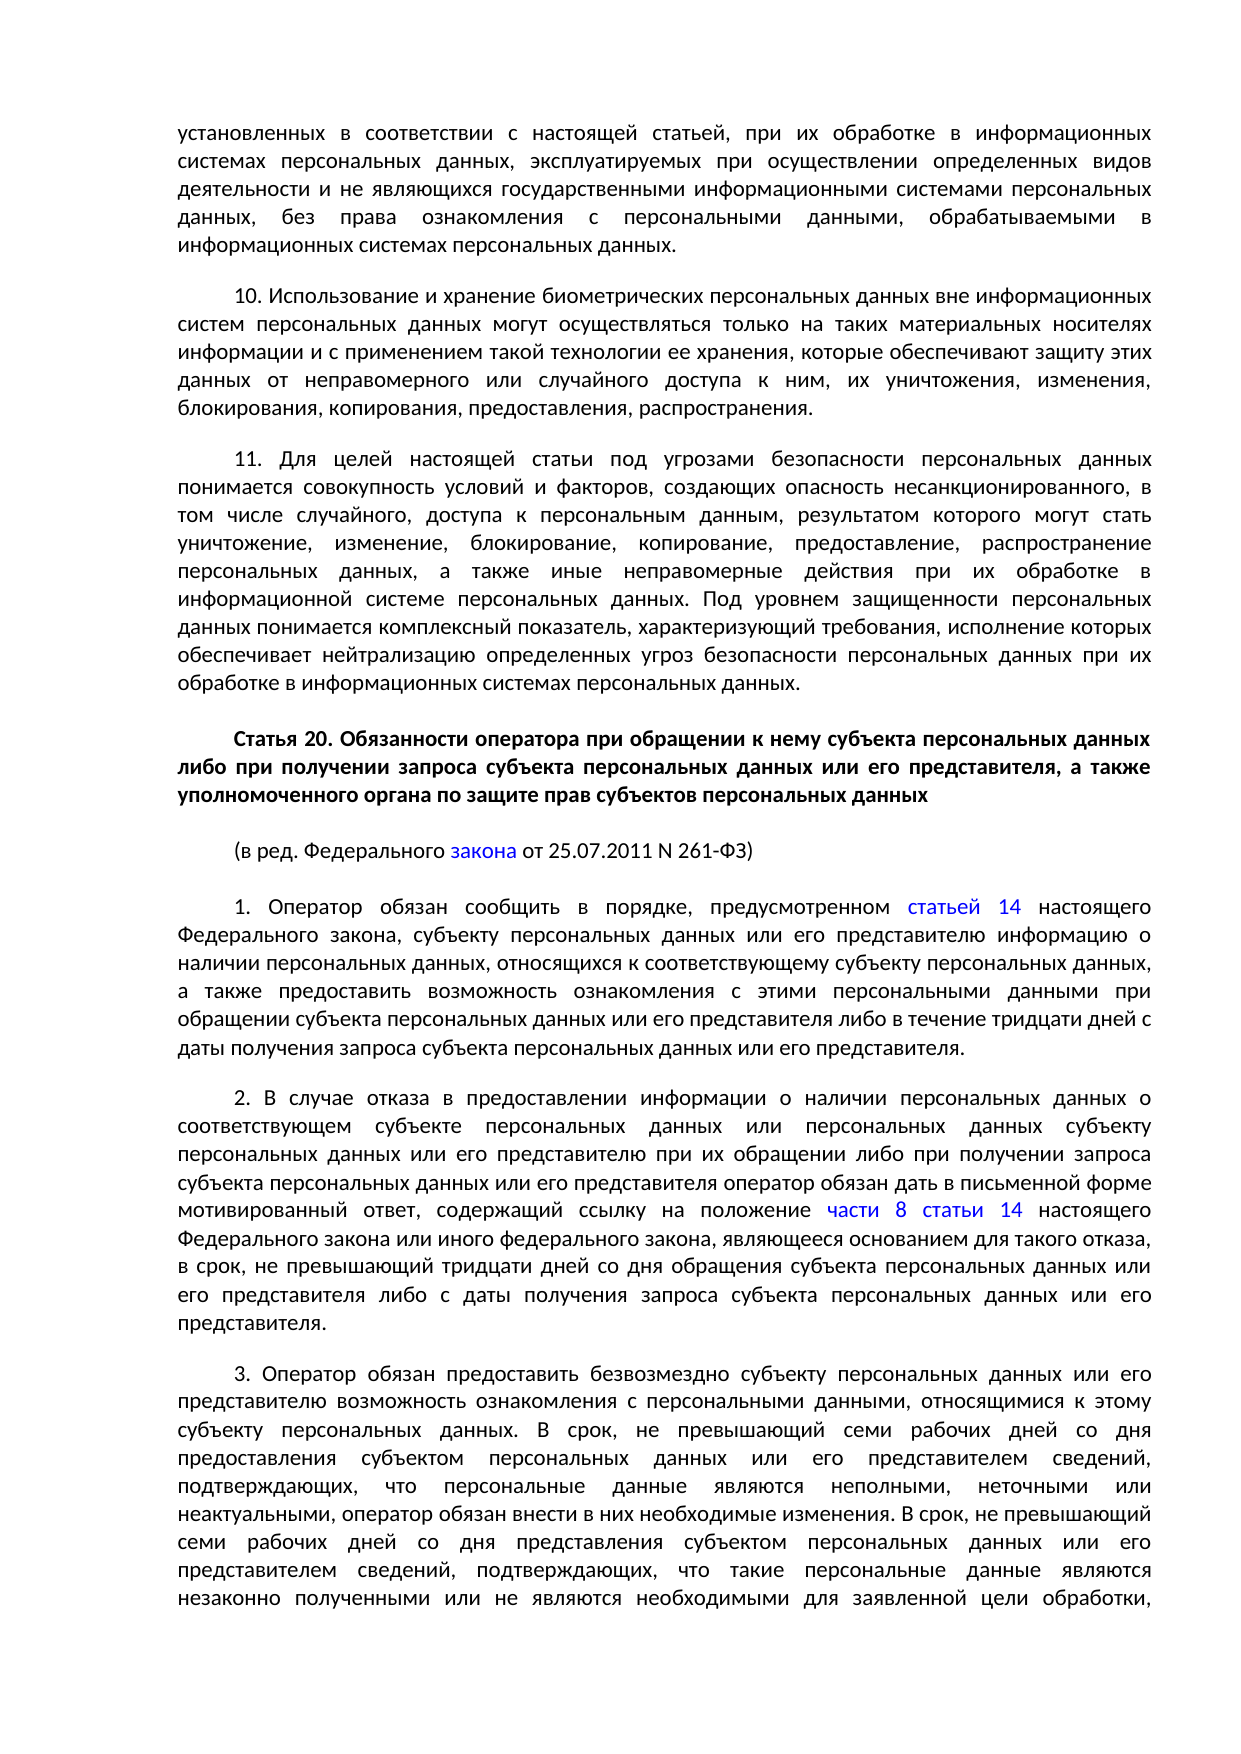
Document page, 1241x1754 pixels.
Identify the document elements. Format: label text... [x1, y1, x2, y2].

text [177, 1359, 1152, 1611]
text 11. Для целей настоящей статьи под угрозами безопасности персональных данных понимается совокупность условий и факторов, создающих опасность несанкционированного, в том числе случайного, доступа к персональным данным, результатом которого могут стать уничтожение, изменение, блокирование, копирование, предоставление, распространение персональных данных, а также иные неправомерные действия при их обработке в информационной системе персональных данных. Под уровнем защищенности персональных данных понимается комплексный показатель, характеризующий требования, исполнение которых обеспечивает нейтрализацию определенных угроз безопасности персональных данных при их обработке в информационных системах персональных данных. [177, 444, 1152, 696]
text 10. Использование и хранение биометрических персональных данных вне информационных систем персональных данных могут осуществляться только на таких материальных носителях информации и с применением такой технологии ее хранения, которые обеспечивают защиту этих данных от неправомерного или случайного доступа к ним, их уничтожения, изменения, блокирования, копирования, предоставления, распространения. [177, 281, 1152, 421]
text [177, 118, 1152, 258]
title Статья 20. Обязанности оператора при обращении к нему субъекта персональных данных либо при получении запроса субъекта персональных данных или его представителя, а также уполномоченного органа по защите прав субъектов персональных данных [177, 724, 1152, 808]
text (в ред. Федерального закона от 25.07.2011 N 261-ФЗ) [177, 836, 1152, 864]
text 1. Оператор обязан сообщить в порядке, предусмотренном статьей 14 настоящего Федерального закона, субъекту персональных данных или его представителю информацию о наличии персональных данных, относящихся к соответствующему субъекту персональных данных, а также предоставить возможность ознакомления с этими персональными данными при обращении субъекта персональных данных или его представителя либо в течение тридцати дней с даты получения запроса субъекта персональных данных или его представителя. [177, 892, 1152, 1061]
text 2. В случае отказа в предоставлении информации о наличии персональных данных о соответствующем субъекте персональных данных или персональных данных субъекту персональных данных или его представителю при их обращении либо при получении запроса субъекта персональных данных или его представителя оператор обязан дать в письменной форме мотивированный ответ, содержащий ссылку на положение части 8 статьи 14 настоящего Федерального закона или иного федерального закона, являющееся основанием для такого отказа, в срок, не превышающий тридцати дней со дня обращения субъекта персональных данных или его представителя либо с даты получения запроса субъекта персональных данных или его представителя. [177, 1083, 1152, 1336]
